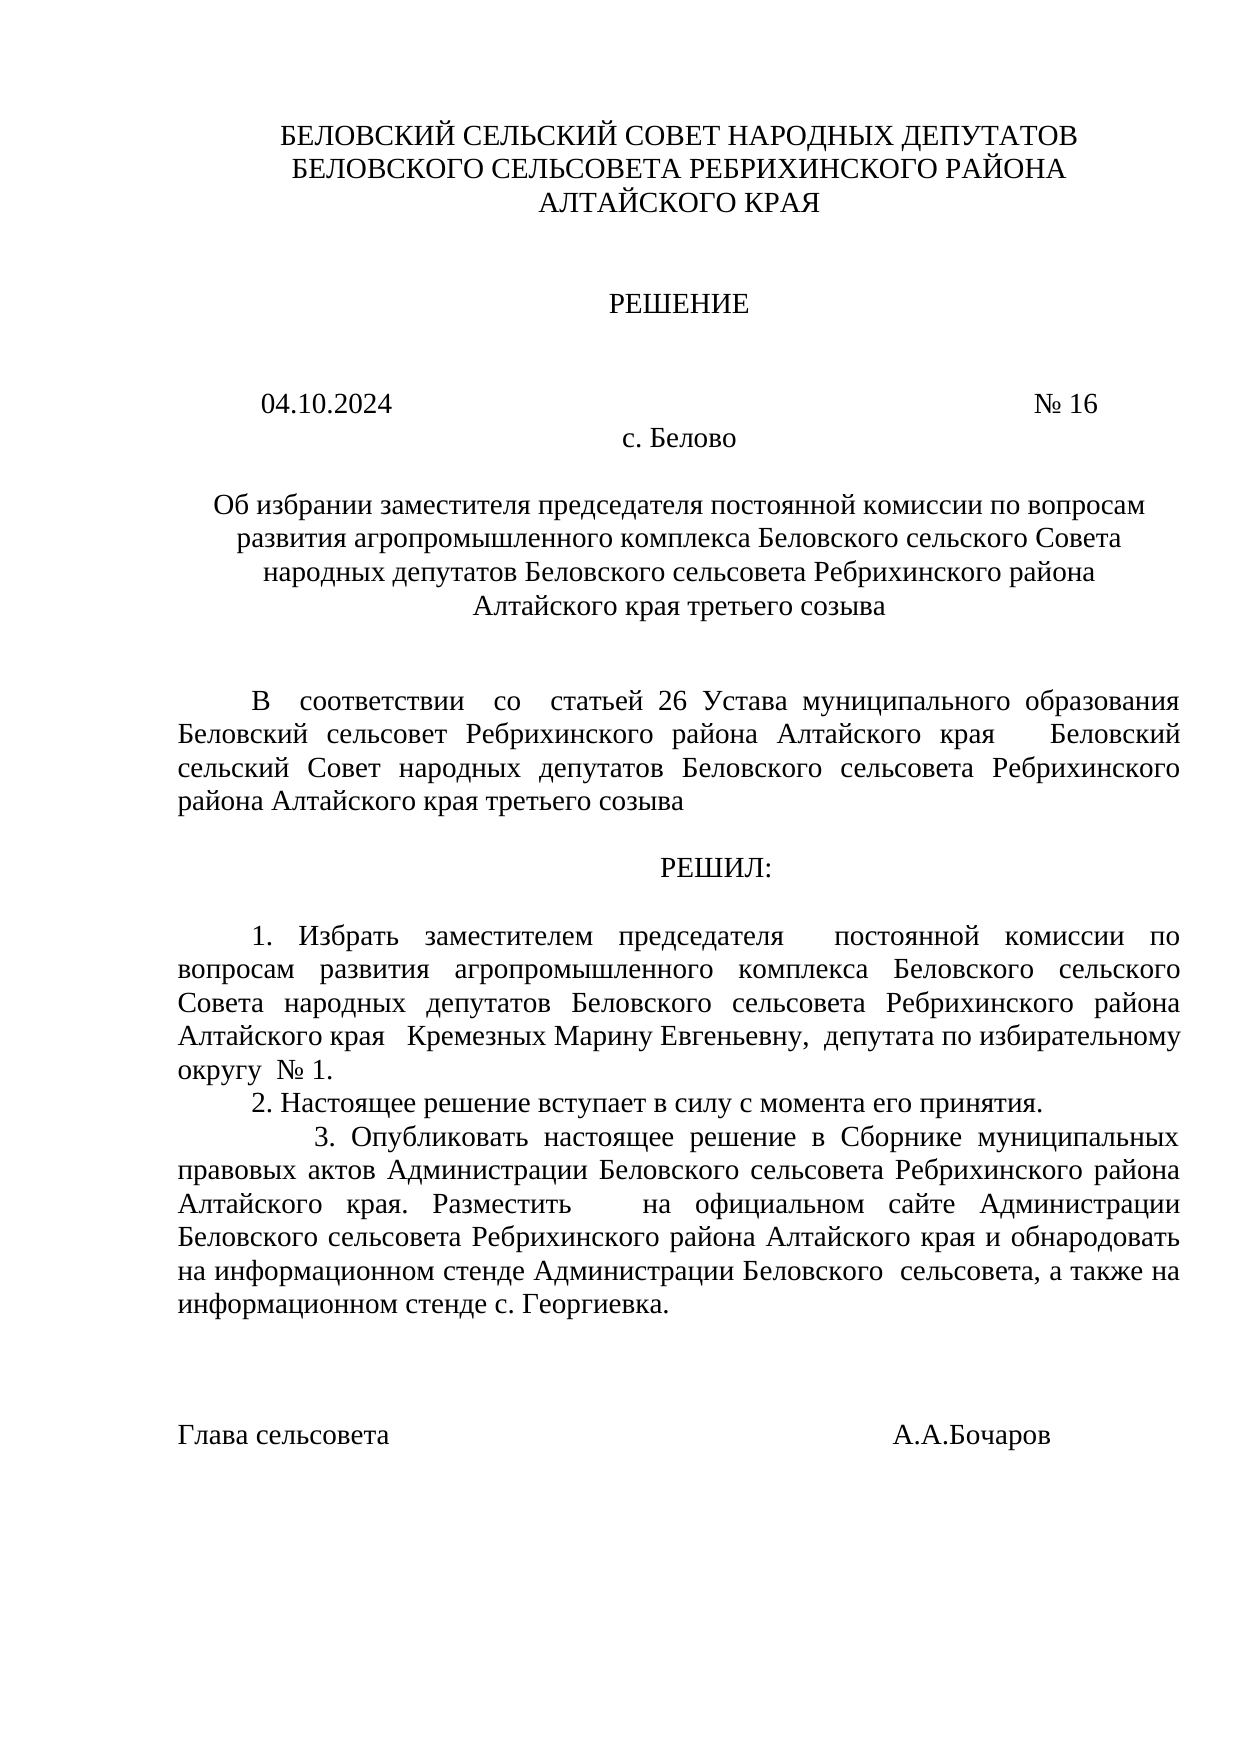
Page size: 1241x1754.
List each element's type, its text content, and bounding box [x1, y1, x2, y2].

text Глава сельсовета А.А.Бочаров [177, 1417, 1181, 1451]
text 3. Опубликовать настоящее решение в Сборнике муниципальных правовых актов Администрации Беловского сельсовета Ребрихинского района Алтайского края. Разместить на официальном сайте Администрации Беловского сельсовета Ребрихинского района Алтайского края и обнародовать на информационном стенде Администрации Беловского сельсовета, а также на информационном стенде с. Георгиевка. [177, 1119, 1181, 1320]
text РЕШЕНИЕ [177, 286, 1181, 319]
text РЕШИЛ: [177, 851, 1181, 884]
text 04.10.2024 № 16 с. Белово [177, 386, 1181, 453]
text БЕЛОВСКИЙ СЕЛЬСКИЙ СОВЕТ НАРОДНЫХ ДЕПУТАТОВ [177, 118, 1181, 152]
text народных депутатов Беловского сельсовета Ребрихинского района [177, 554, 1181, 588]
text АЛТАЙСКОГО КРАЯ [177, 185, 1181, 219]
text БЕЛОВСКОГО СЕЛЬСОВЕТА РЕБРИХИНСКОГО РАЙОНА [177, 152, 1181, 185]
text Об избрании заместителя председателя постоянной комиссии по вопросам развития агропромышленного комплекса Беловского сельского Совета [177, 487, 1181, 554]
text 2. Настоящее решение вступает в силу с момента его принятия. [177, 1085, 1181, 1119]
text Алтайского края третьего созыва [177, 588, 1181, 621]
text В соответствии со статьей 26 Устава муниципального образования Беловский сельсовет Ребрихинского района Алтайского края Беловский сельский Совет народных депутатов Беловского сельсовета Ребрихинского района Алтайского края третьего созыва [177, 683, 1181, 817]
text 1. Избрать заместителем председателя постоянной комиссии по вопросам развития агропромышленного комплекса Беловского сельского Совета народных депутатов Беловского сельсовета Ребрихинского района Алтайского края Кремезных Марину Евгеньевну, депутата по избирательному округу № 1. [177, 918, 1181, 1085]
